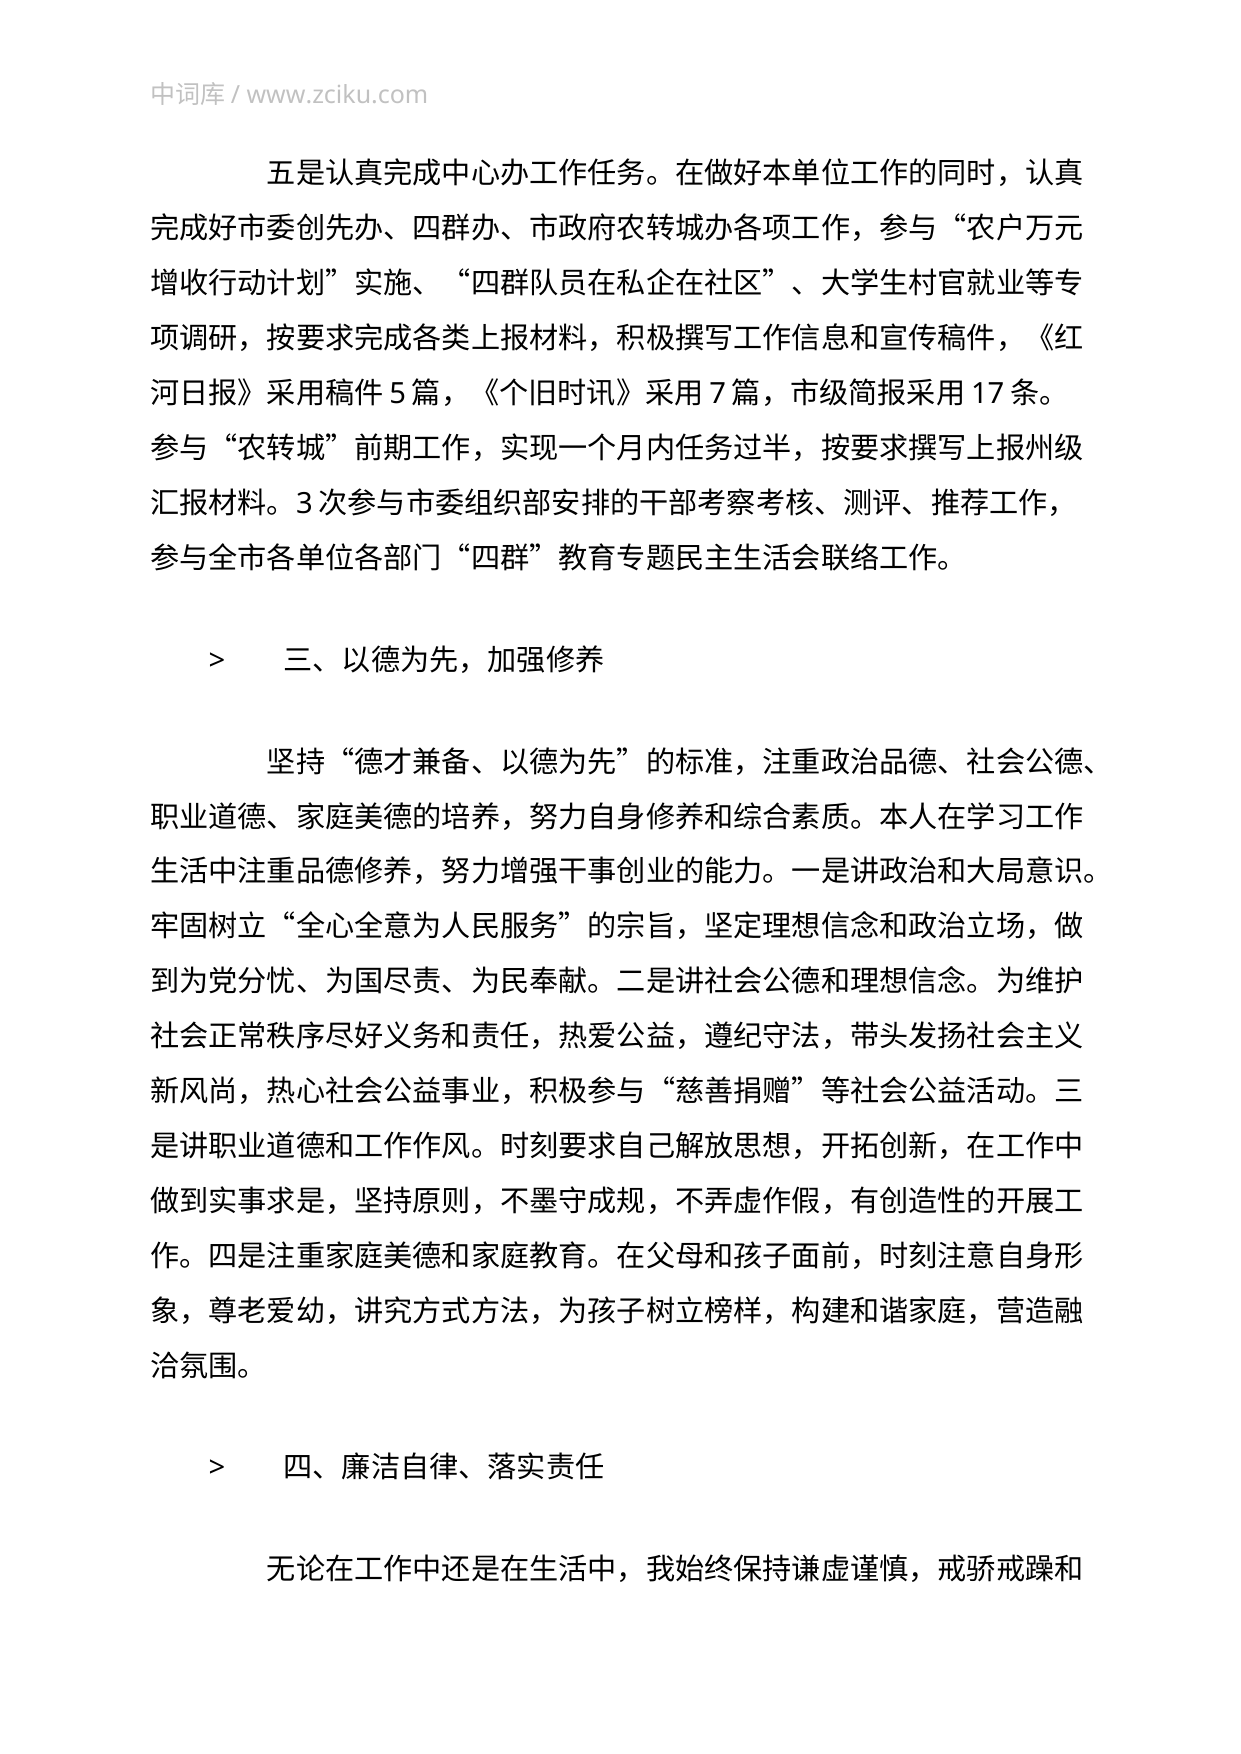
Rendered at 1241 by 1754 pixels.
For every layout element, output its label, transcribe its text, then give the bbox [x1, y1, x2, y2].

text 坚持“德才兼备、以德为先”的标准，注重政治品德、社会公德、职业道德、家庭美德的培养，努力自身修养和综合素质。本人在学习工作生活中注重品德修养，努力增强干事创业的能力。一是讲政治和大局意识。牢固树立“全心全意为人民服务”的宗旨，坚定理想信念和政治立场，做到为党分忧、为国尽责、为民奉献。二是讲社会公德和理想信念。为维护社会正常秩序尽好义务和责任，热爱公益，遵纪守法，带头发扬社会主义新风尚，热心社会公益事业，积极参与“慈善捐赠”等社会公益活动。三是讲职业道德和工作作风。时刻要求自己解放思想，开拓创新，在工作中做到实事求是，坚持原则，不墨守成规，不弄虚作假，有创造性的开展工作。四是注重家庭美德和家庭教育。在父母和孩子面前，时刻注意自身形象，尊老爱幼，讲究方式方法，为孩子树立榜样，构建和谐家庭，营造融洽氛围。 [150, 738, 1090, 1384]
text 五是认真完成中心办工作任务。在做好本单位工作的同时，认真完成好市委创先办、四群办、市政府农转城办各项工作，参与“农户万元增收行动计划”实施、“四群队员在私企在社区”、大学生村官就业等专项调研，按要求完成各类上报材料，积极撰写工作信息和宣传稿件，《红河日报》采用稿件5篇，《个旧时讯》采用7篇，市级简报采用17条。参与“农转城”前期工作，实现一个月内任务过半，按要求撰写上报州级汇报材料。3次参与市委组织部安排的干部考察考核、测评、推荐工作，参与全市各单位各部门“四群”教育专题民主生活会联络工作。 [150, 150, 1090, 577]
text > 四、廉洁自律、落实责任 [150, 1444, 1090, 1486]
text > 三、以德为先，加强修养 [150, 636, 1090, 679]
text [150, 1546, 1090, 1588]
